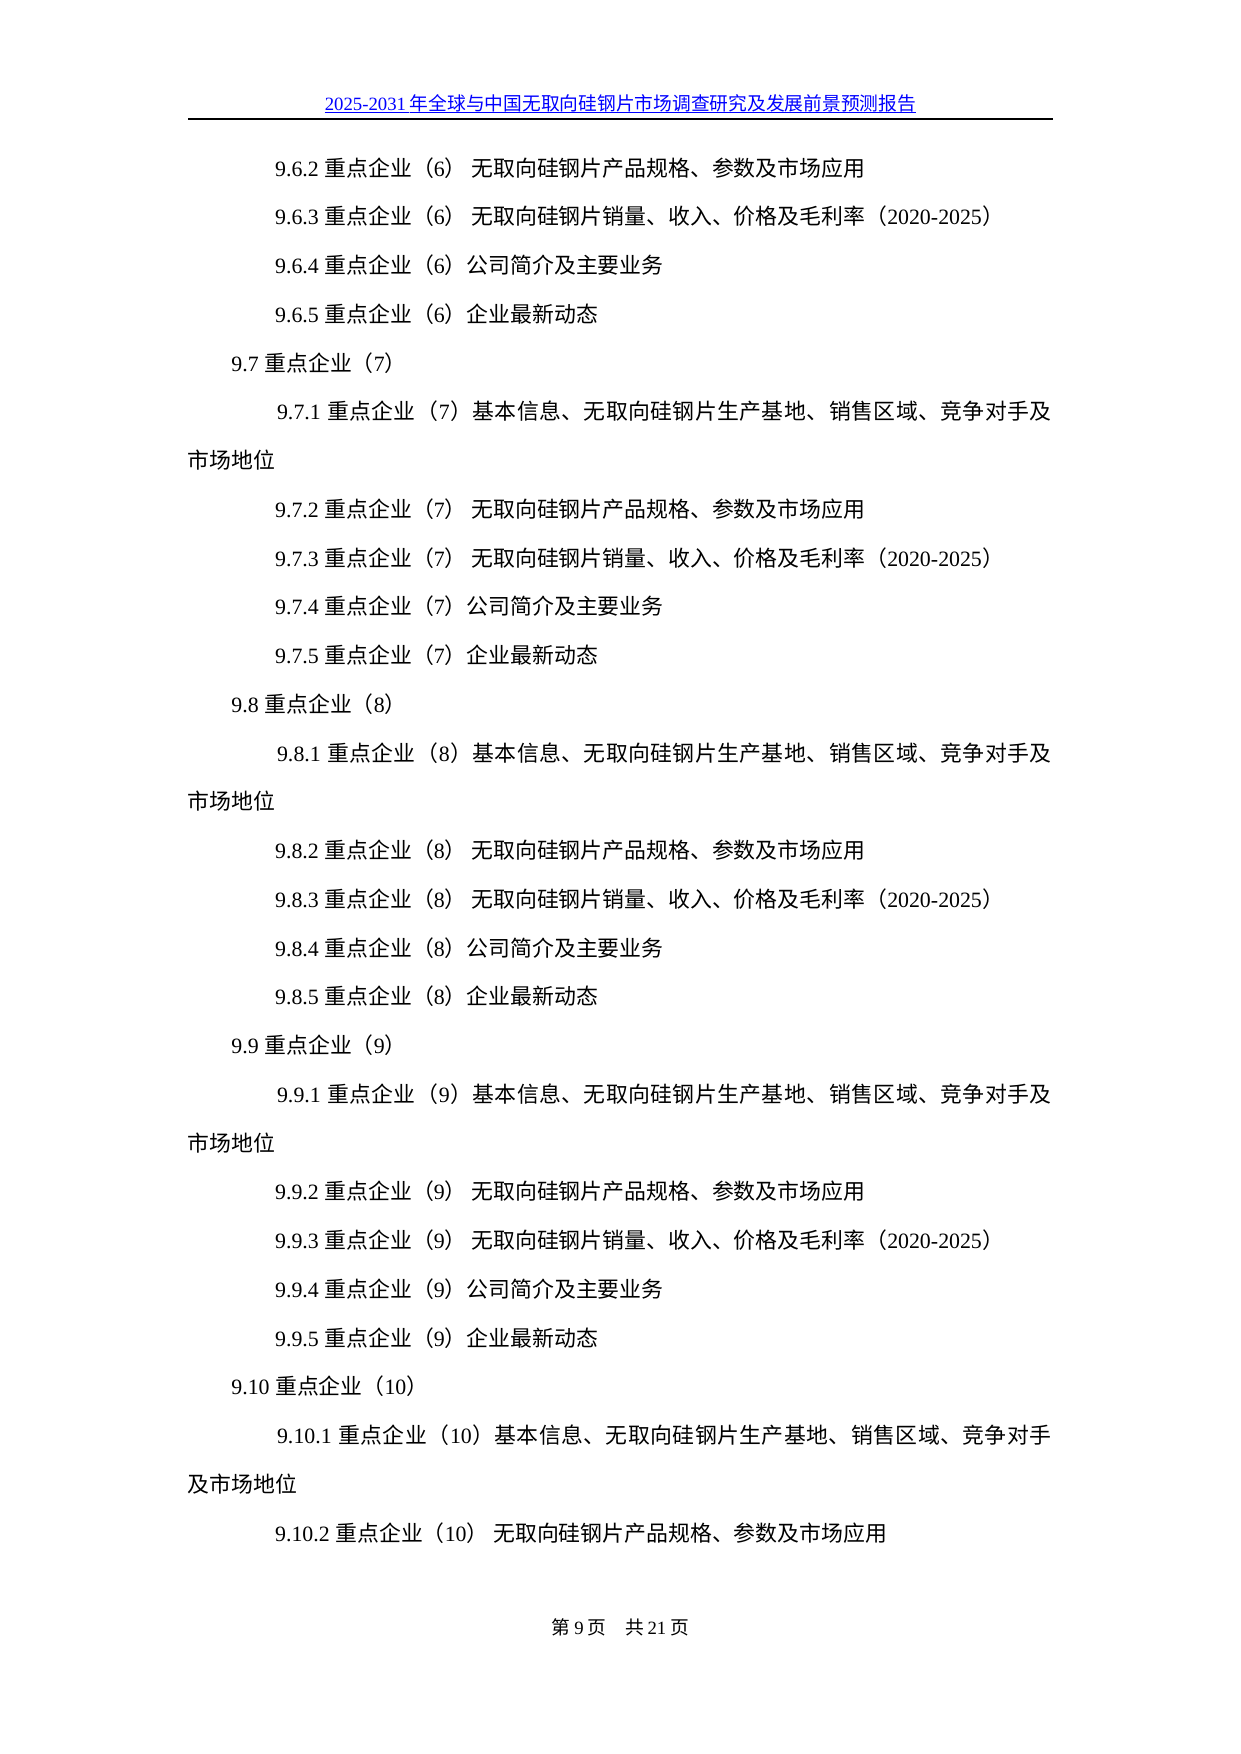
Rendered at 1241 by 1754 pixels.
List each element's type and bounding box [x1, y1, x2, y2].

text [187, 150, 1053, 1548]
